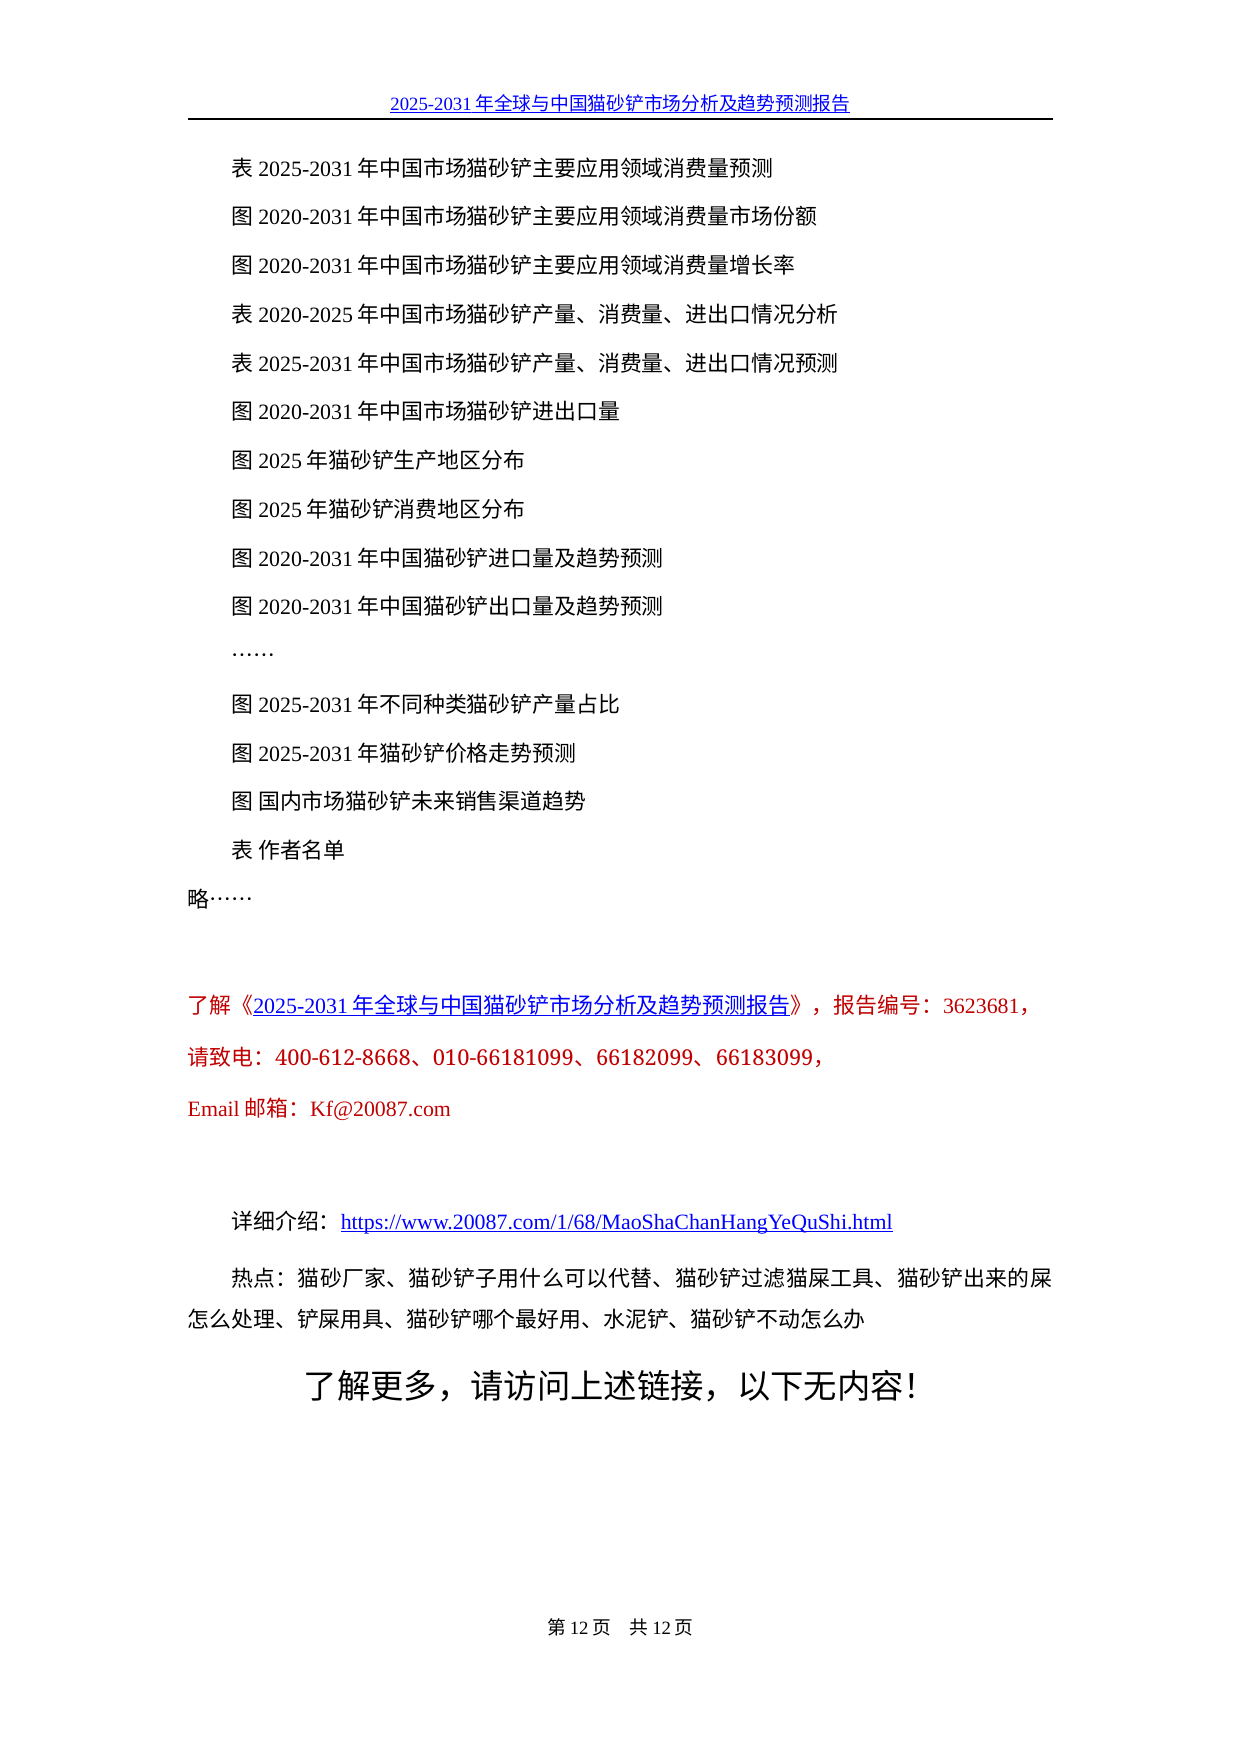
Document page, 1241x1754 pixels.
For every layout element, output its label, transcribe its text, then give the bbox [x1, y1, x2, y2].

text 了解《2025-2031年全球与中国猫砂铲市场分析及趋势预测报告》，报告编号：3623681， [187, 988, 1053, 1020]
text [187, 150, 1053, 914]
text 详细介绍：https://www.20087.com/1/68/MaoShaChanHangYeQuShi.html [187, 1204, 1053, 1236]
text 请致电：400-612-8668、010-66181099、66182099、66183099， [187, 1039, 1053, 1072]
text 热点：猫砂厂家、猫砂铲子用什么可以代替、猫砂铲过滤猫屎工具、猫砂铲出来的屎怎么处理、铲屎用具、猫砂铲哪个最好用、水泥铲、猫砂铲不动怎么办 [187, 1261, 1053, 1334]
title 了解更多，请访问上述链接，以下无内容！ [187, 1351, 1053, 1416]
text Email邮箱：Kf@20087.com [187, 1091, 1053, 1123]
